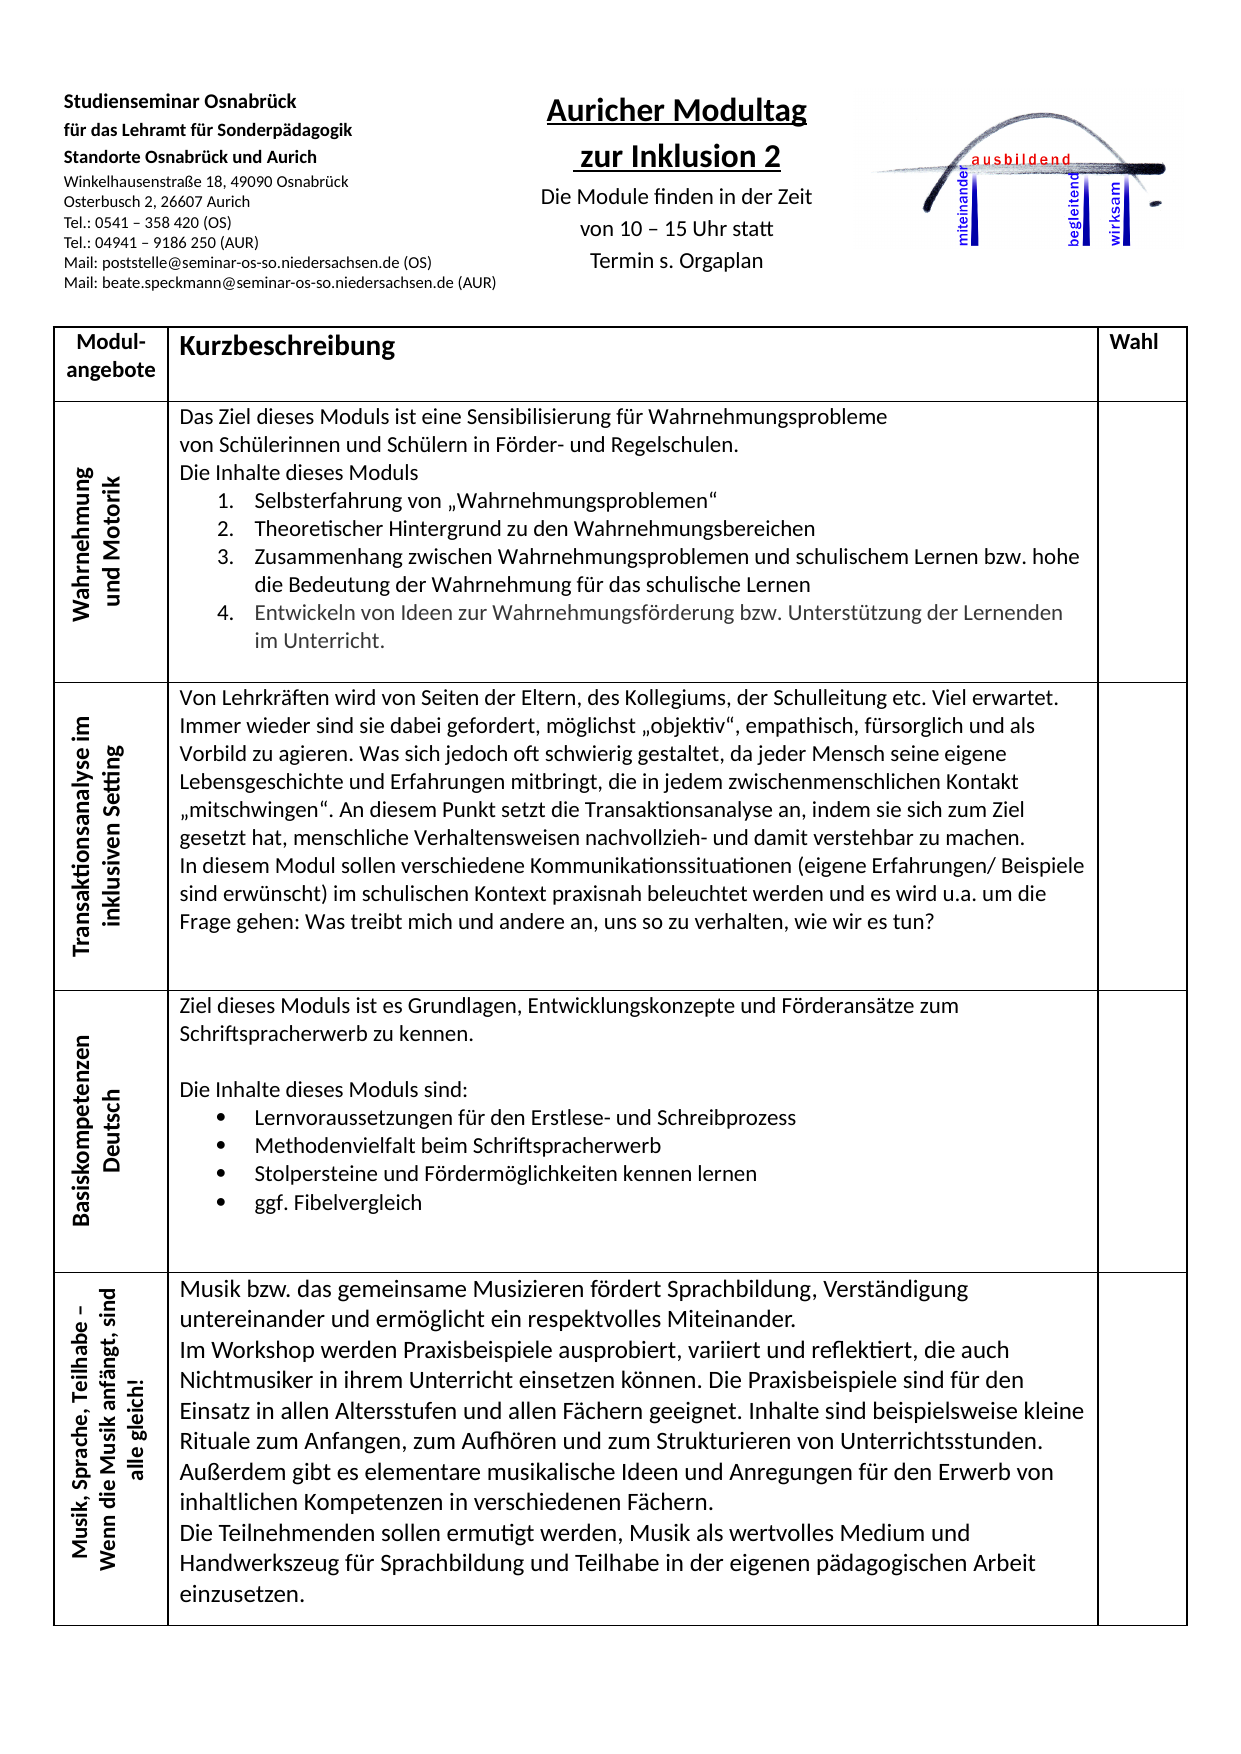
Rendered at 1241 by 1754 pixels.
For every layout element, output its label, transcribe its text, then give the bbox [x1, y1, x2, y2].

table_header [831, 89, 1188, 326]
table_header Wahl [1099, 328, 1186, 401]
picture [853, 88, 1184, 249]
table_cell [1099, 402, 1186, 682]
table_cell Musik, Sprache, Teilhabe – Wenn die Musik anfängt, sind alle gleich! [55, 1273, 167, 1625]
table_cell Von Lehrkräften wird von Seiten der Eltern, des Kollegiums, der Schulleitung etc. Viel erwartet. Immer wieder sind sie dabei gefordert, möglichst „objektiv“, empathisch, fürsorglich und als Vorbild zu agieren. Was sich jedoch oft schwierig gestaltet, da jeder Mensch seine eigene Lebensgeschichte und Erfahrungen mitbringt, die in jedem zwischenmenschlichen Kontakt „mitschwingen“. An diesem Punkt setzt die Transaktionsanalyse an, indem sie sich zum Ziel gesetzt hat, menschliche Verhaltensweisen nachvollzieh- und damit verstehbar zu machen. In diesem Modul sollen verschiedene Kommunikationssituationen (eigene Erfahrungen/ Beispiele sind erwünscht) im schulischen Kontext praxisnah beleuchtet werden und es wird u.a. um die Frage gehen: Was treibt mich und andere an, uns so zu verhalten, wie wir es tun? [169, 683, 1097, 990]
table_header Kurzbeschreibung [169, 328, 1097, 401]
table_header Studienseminar Osnabrück für das Lehramt für Sonderpädagogik Standorte Osnabrück und Aurich Winkelhausenstraße 18, 49090 Osnabrück Osterbusch 2, 26607 Aurich Tel.: 0541 – 358 420 (OS) Tel.: 04941 – 9186 250 (AUR) Mail: poststelle@seminar-os-so.niedersachsen.de (OS) Mail: beate.speckmann@seminar-os-so.niedersachsen.de (AUR) [53, 89, 522, 326]
table_cell [1099, 991, 1186, 1272]
table_cell [1099, 1273, 1186, 1625]
table_cell Wahrnehmung und Motorik [55, 402, 167, 682]
table_cell [1099, 683, 1186, 990]
table_cell Transaktionsanalyse im inklusiven Setting [55, 683, 167, 990]
table_cell Basiskompetenzen Deutsch [55, 991, 167, 1272]
table_cell Musik bzw. das gemeinsame Musizieren fördert Sprachbildung, Verständigung untereinander und ermöglicht ein respektvolles Miteinander. Im Workshop werden Praxisbeispiele ausprobiert, variiert und reflektiert, die auch Nichtmusiker in ihrem Unterricht einsetzen können. Die Praxisbeispiele sind für den Einsatz in allen Altersstufen und allen Fächern geeignet. Inhalte sind beispielsweise kleine Rituale zum Anfangen, zum Aufhören und zum Strukturieren von Unterrichtsstunden. Außerdem gibt es elementare musikalische Ideen und Anregungen für den Erwerb von inhaltlichen Kompetenzen in verschiedenen Fächern. Die Teilnehmenden sollen ermutigt werden, Musik als wertvolles Medium und Handwerkszeug für Sprachbildung und Teilhabe in der eigenen pädagogischen Arbeit einzusetzen. [169, 1273, 1097, 1625]
table_header Auricher Modultag zur Inklusion 2 Die Module finden in der Zeit von 10 – 15 Uhr statt Termin s. Orgaplan [522, 89, 831, 326]
table_cell Ziel dieses Moduls ist es Grundlagen, Entwicklungskonzepte und Förderansätze zum Schriftspracherwerb zu kennen. Die Inhalte dieses Moduls sind: Lernvoraussetzungen für den Erstlese- und Schreibprozess Methodenvielfalt beim Schriftspracherwerb Stolpersteine und Fördermöglichkeiten kennen lernen ggf. Fibelvergleich [169, 991, 1097, 1272]
table_cell Das Ziel dieses Moduls ist eine Sensibilisierung für Wahrnehmungsprobleme von Schülerinnen und Schülern in Förder- und Regelschulen. Die Inhalte dieses Moduls Selbsterfahrung von „Wahrnehmungsproblemen“ Theoretischer Hintergrund zu den Wahrnehmungsbereichen Zusammenhang zwischen Wahrnehmungsproblemen und schulischem Lernen bzw. hohe die Bedeutung der Wahrnehmung für das schulische Lernen Entwickeln von Ideen zur Wahrnehmungsförderung bzw. Unterstützung der Lernenden im Unterricht. [169, 402, 1097, 682]
table_header Modulangebote [55, 328, 167, 401]
